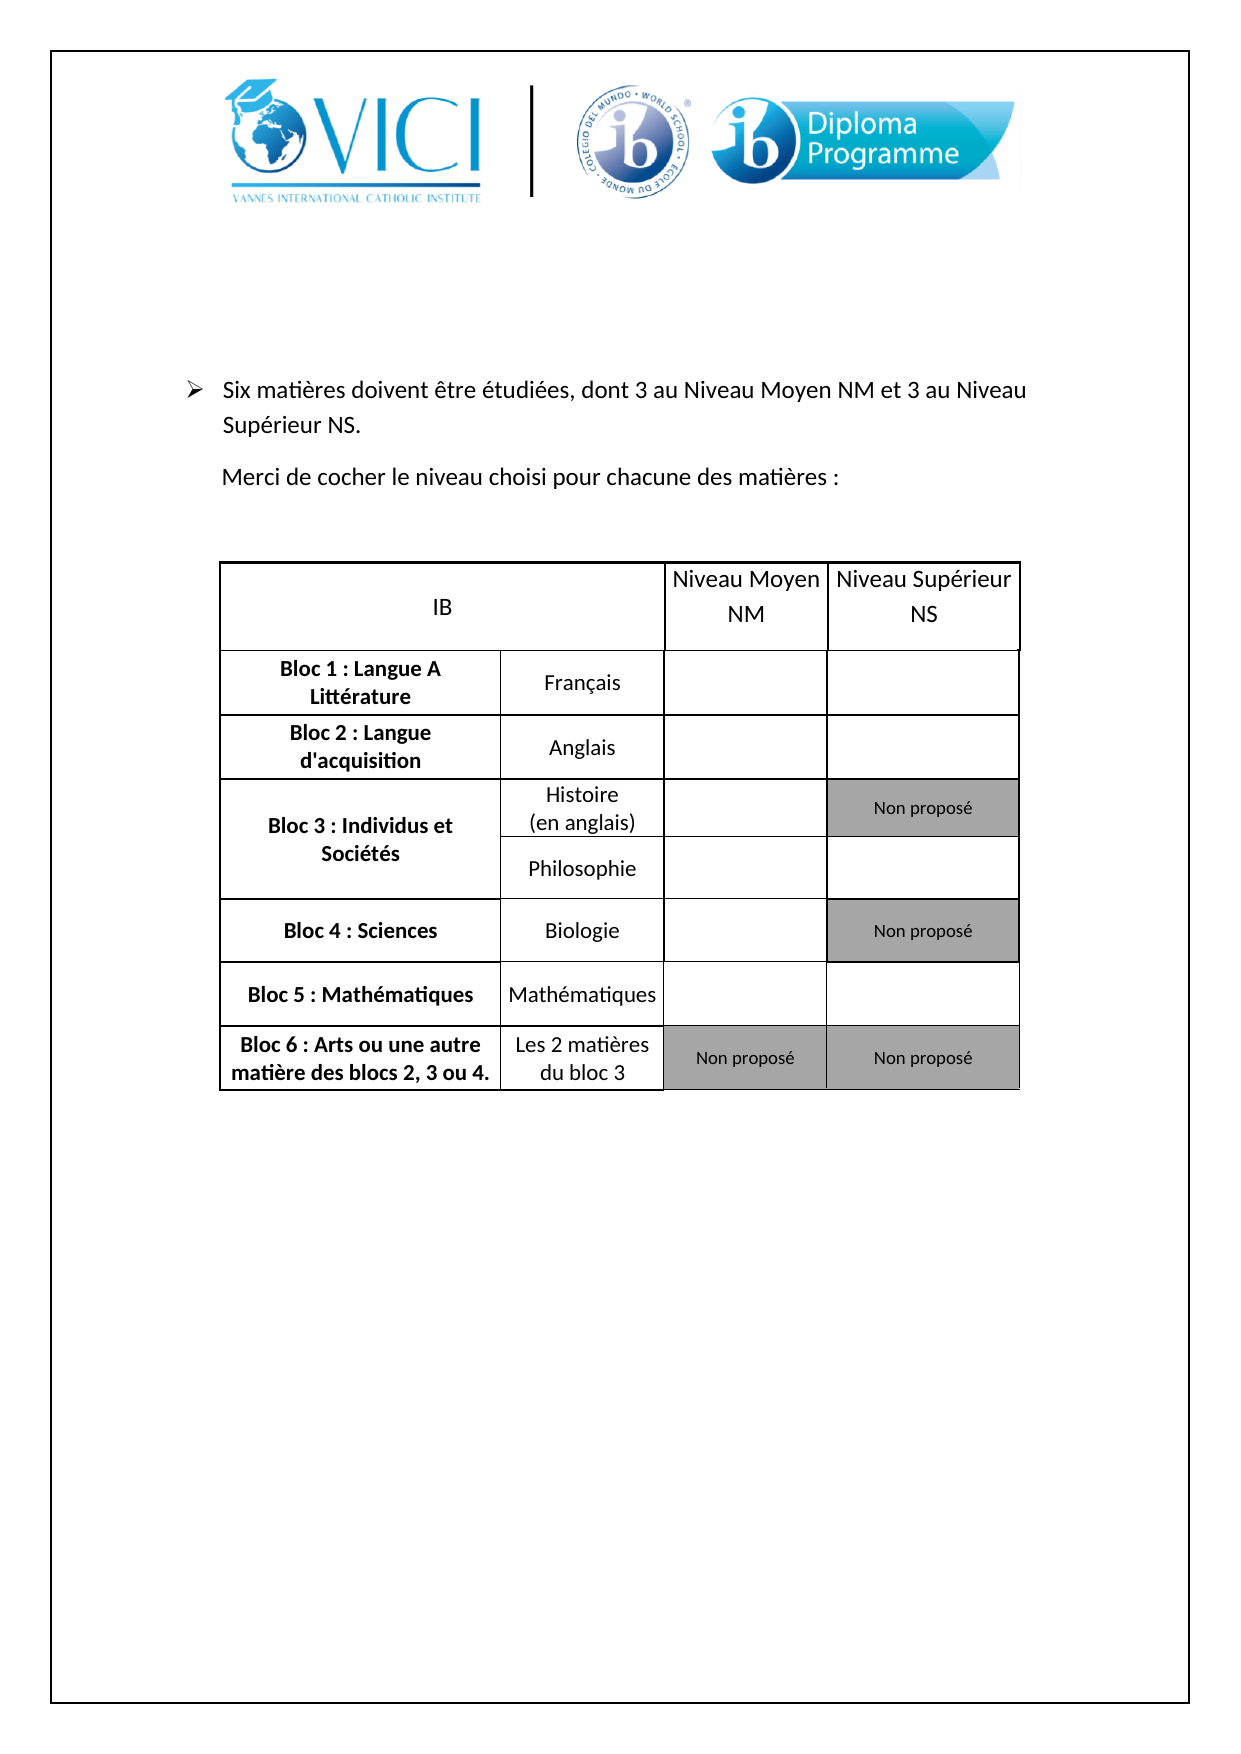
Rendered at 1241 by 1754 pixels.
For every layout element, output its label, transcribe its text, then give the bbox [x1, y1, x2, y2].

picture [219, 73, 1021, 208]
table_cell Les 2 matières du bloc 3 [501, 1027, 663, 1089]
table_cell [664, 962, 826, 1025]
table_cell Non proposé [828, 900, 1018, 961]
table_cell [665, 716, 826, 778]
table_cell Histoire (en anglais) [501, 780, 663, 836]
table_cell [828, 651, 1018, 713]
table_cell Bloc 4 : Sciences [221, 900, 500, 961]
table_header Niveau Moyen NM [666, 564, 827, 649]
table_cell [827, 963, 1019, 1025]
table_cell Philosophie [501, 837, 663, 898]
table_cell Bloc 1 : Langue A Littérature [221, 651, 500, 713]
table_cell [665, 651, 826, 713]
table_cell Français [501, 651, 663, 713]
table_cell Bloc 5 : Mathématiques [221, 963, 500, 1025]
table_cell [828, 716, 1018, 745]
table_cell [665, 780, 826, 836]
table_cell [828, 745, 1018, 778]
table_cell [665, 899, 826, 961]
table_header Niveau Supérieur NS [829, 564, 1019, 649]
table_cell [828, 837, 1018, 867]
table_cell Bloc 2 : Langue d'acquisition [221, 716, 500, 778]
table_cell Bloc 6 : Arts ou une autre matière des blocs 2, 3 ou 4. [221, 1027, 500, 1089]
table_cell Non proposé [827, 1026, 1019, 1089]
table_cell Mathématiques [501, 962, 663, 1025]
table_cell [665, 837, 826, 898]
table_cell Bloc 3 : Individus et Sociétés [221, 780, 500, 898]
table_cell Anglais [501, 716, 663, 778]
list Six matières doivent être étudiées, dont 3 au Niveau Moyen NM et 3 au Niveau Supérieur NS. [185, 374, 1093, 440]
text Merci de cocher le niveau choisi pour chacune des matières : [221, 461, 1093, 491]
table_cell Non proposé [828, 780, 1018, 836]
table_header IB [221, 564, 664, 649]
table_cell [828, 867, 1018, 898]
table_cell Biologie [501, 899, 663, 961]
table_cell Non proposé [664, 1026, 827, 1089]
